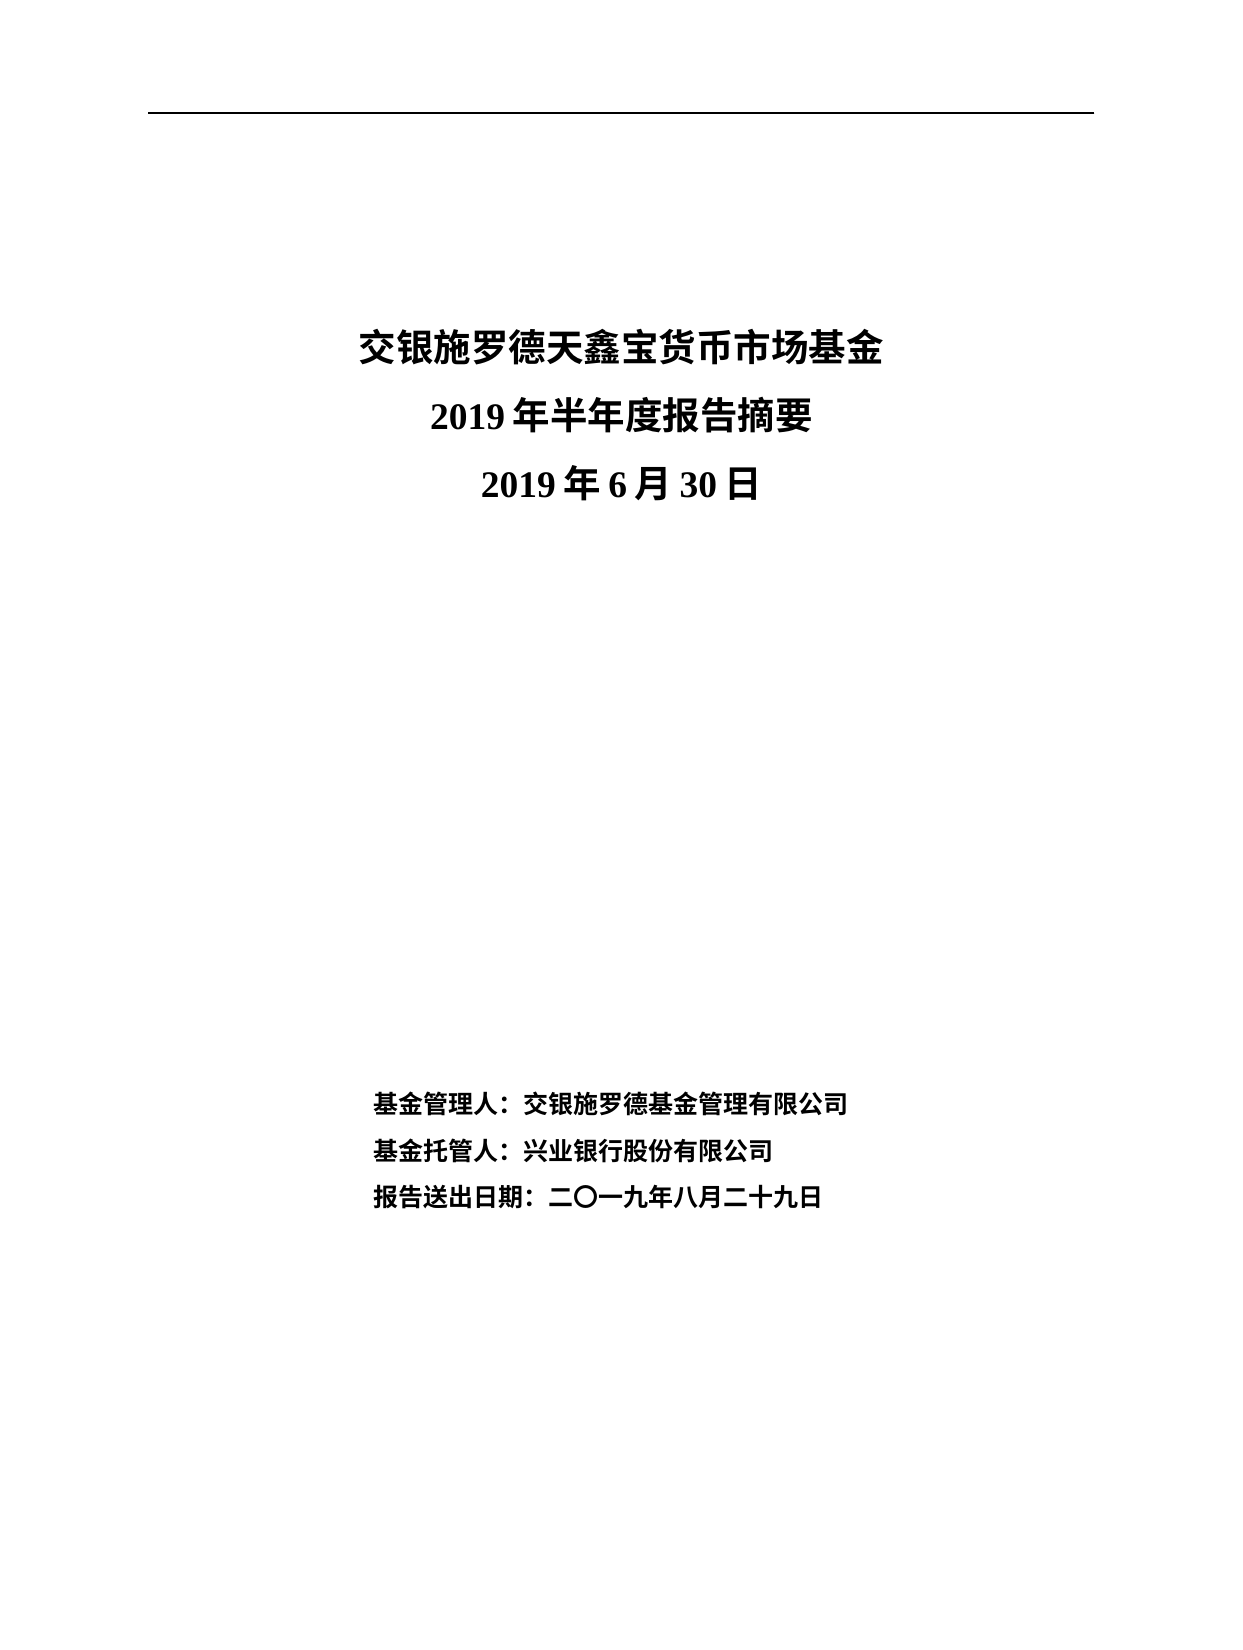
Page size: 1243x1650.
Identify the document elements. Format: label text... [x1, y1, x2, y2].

text 2019年半年度报告摘要 [148, 386, 1094, 440]
text 基金管理人：交银施罗德基金管理有限公司 [148, 1085, 1094, 1121]
text 基金托管人：兴业银行股份有限公司 [148, 1131, 1094, 1167]
text 交银施罗德天鑫宝货币市场基金 [148, 318, 1094, 372]
text 2019年6月30日 [148, 454, 1094, 508]
text 报告送出日期：二〇一九年八月二十九日 [148, 1178, 1094, 1214]
